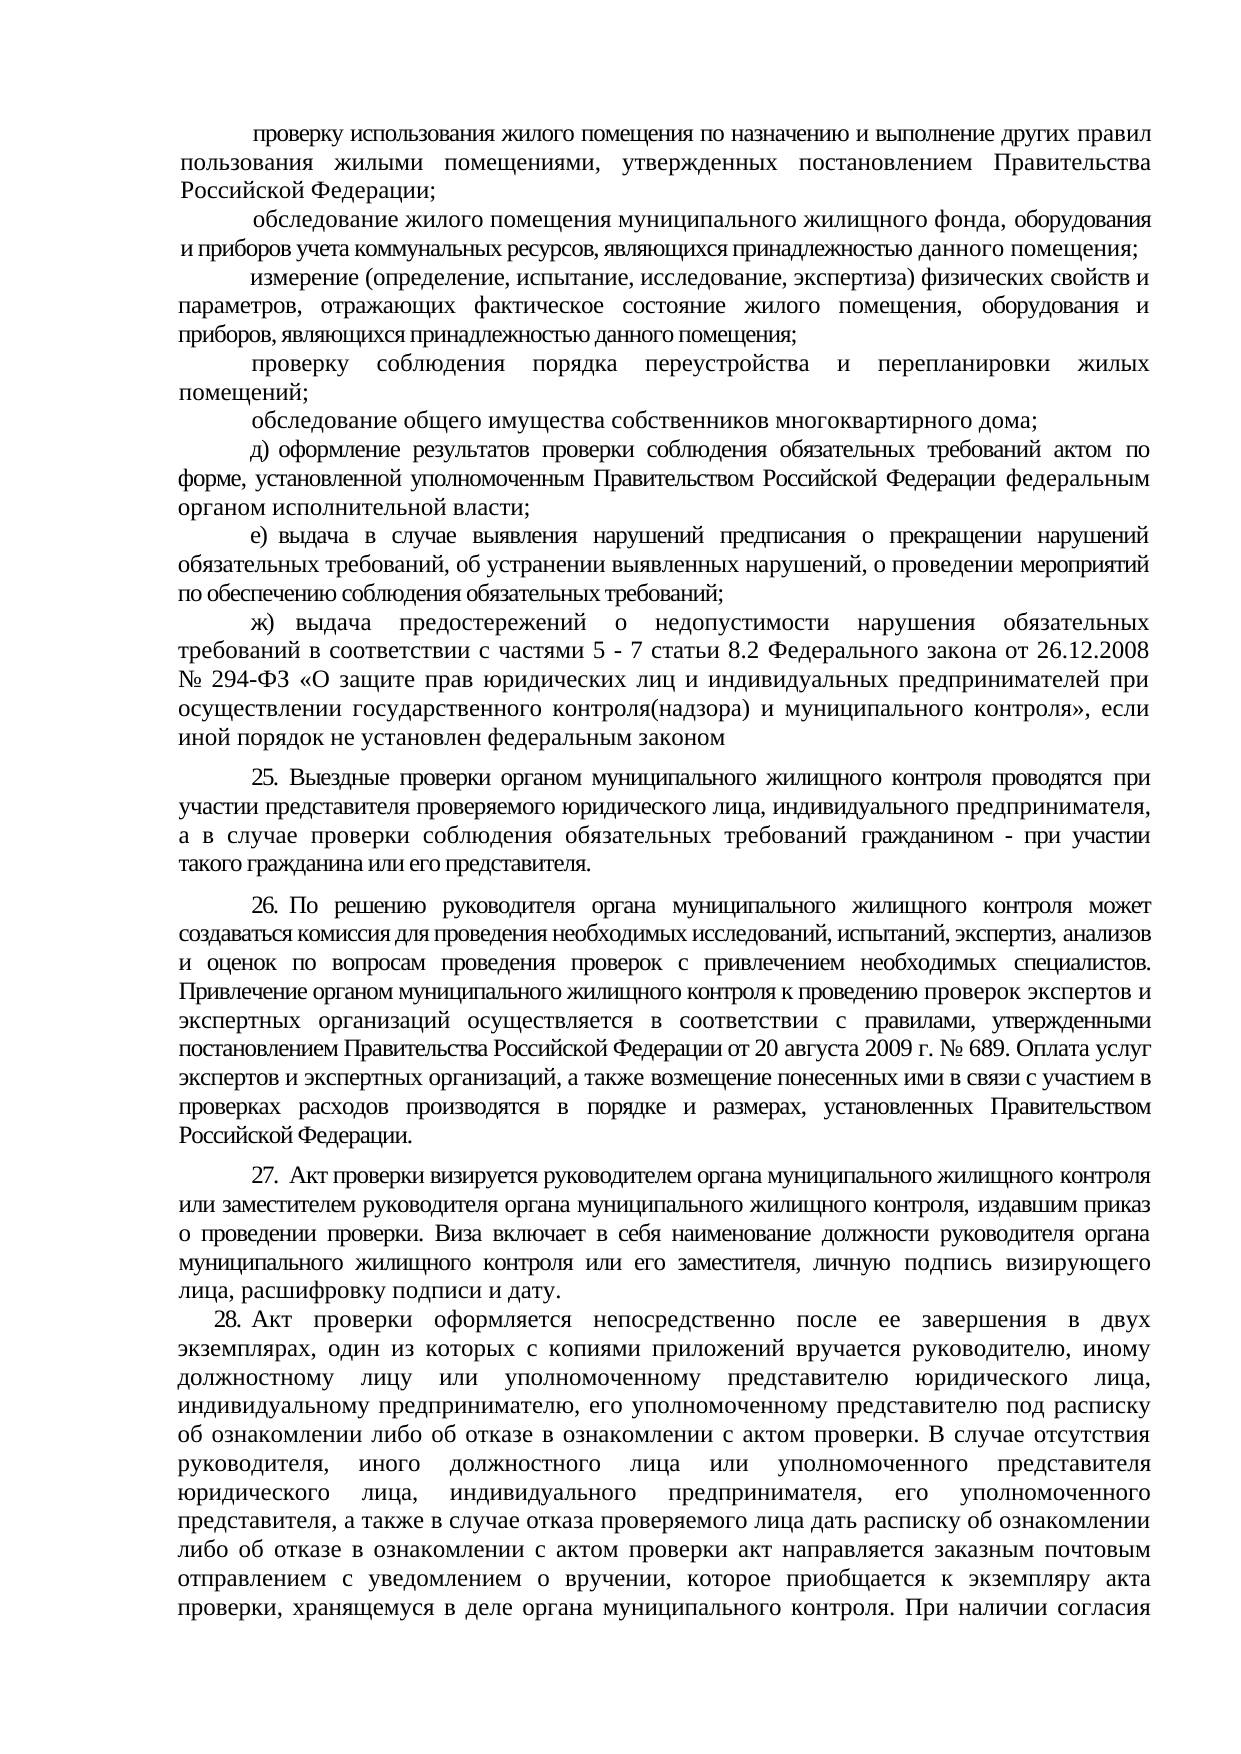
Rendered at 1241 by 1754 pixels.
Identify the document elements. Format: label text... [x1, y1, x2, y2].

list Акт проверки визируется руководителем органа муниципального жилищного контроля или заместителем руководителя органа муниципального жилищного контроля, издавшим приказ о проведении проверки. Виза включает в себя наименование должности руководителя органа муниципального жилищного контроля или его заместителя, личную подпись визирующего лица, расшифровку подписи и дату. [178, 1160, 1151, 1304]
text обследование общего имущества собственников многоквартирного дома; [179, 406, 1150, 434]
text ж) выдача предостережений о недопустимости нарушения обязательных требований в соответствии с частями 5 - 7 статьи 8.2 Федерального закона от 26.12.2008 № 294-ФЗ «О защите прав юридических лиц и индивидуальных предпринимателей при осуществлении государственного контроля(надзора) и муниципального контроля», если иной порядок не установлен федеральным законом [178, 607, 1150, 751]
text проверку использования жилого помещения по назначению и выполнение других правил пользования жилыми помещениями, утвержденных постановлением Правительства Российской Федерации; [180, 118, 1152, 204]
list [177, 1304, 1152, 1620]
text д) оформление результатов проверки соблюдения обязательных требований актом по форме, установленной уполномоченным Правительством Российской Федерации федеральным органом исполнительной власти; [178, 434, 1150, 521]
list По решению руководителя органа муниципального жилищного контроля может создаваться комиссия для проведения необходимых исследований, испытаний, экспертиз, анализов и оценок по вопросам проведения проверок с привлечением необходимых специалистов. Привлечение органом муниципального жилищного контроля к проведению проверок экспертов и экспертных организаций осуществляется в соответствии с правилами, утвержденными постановлением Правительства Российской Федерации от 20 августа 2009 г. № 689. Оплата услуг экспертов и экспертных организаций, а также возмещение понесенных ими в связи с участием в проверках расходов производятся в порядке и размерах, установленных Правительством Российской Федерации. [178, 890, 1152, 1148]
text проверку соблюдения порядка переустройства и перепланировки жилых помещений; [179, 348, 1150, 406]
text обследование жилого помещения муниципального жилищного фонда, оборудования и приборов учета коммунальных ресурсов, являющихся принадлежностью данного помещения; [180, 204, 1152, 262]
text измерение (определение, испытание, исследование, экспертиза) физических свойств и параметров, отражающих фактическое состояние жилого помещения, оборудования и приборов, являющихся принадлежностью данного помещения; [178, 262, 1149, 348]
text е) выдача в случае выявления нарушений предписания о прекращении нарушений обязательных требований, об устранении выявленных нарушений, о проведении мероприятий по обеспечению соблюдения обязательных требований; [178, 521, 1150, 607]
list Выездные проверки органом муниципального жилищного контроля проводятся при участии представителя проверяемого юридического лица, индивидуального предпринимателя, а в случае проверки соблюдения обязательных требований гражданином - при участии такого гражданина или его представителя. [178, 762, 1151, 877]
